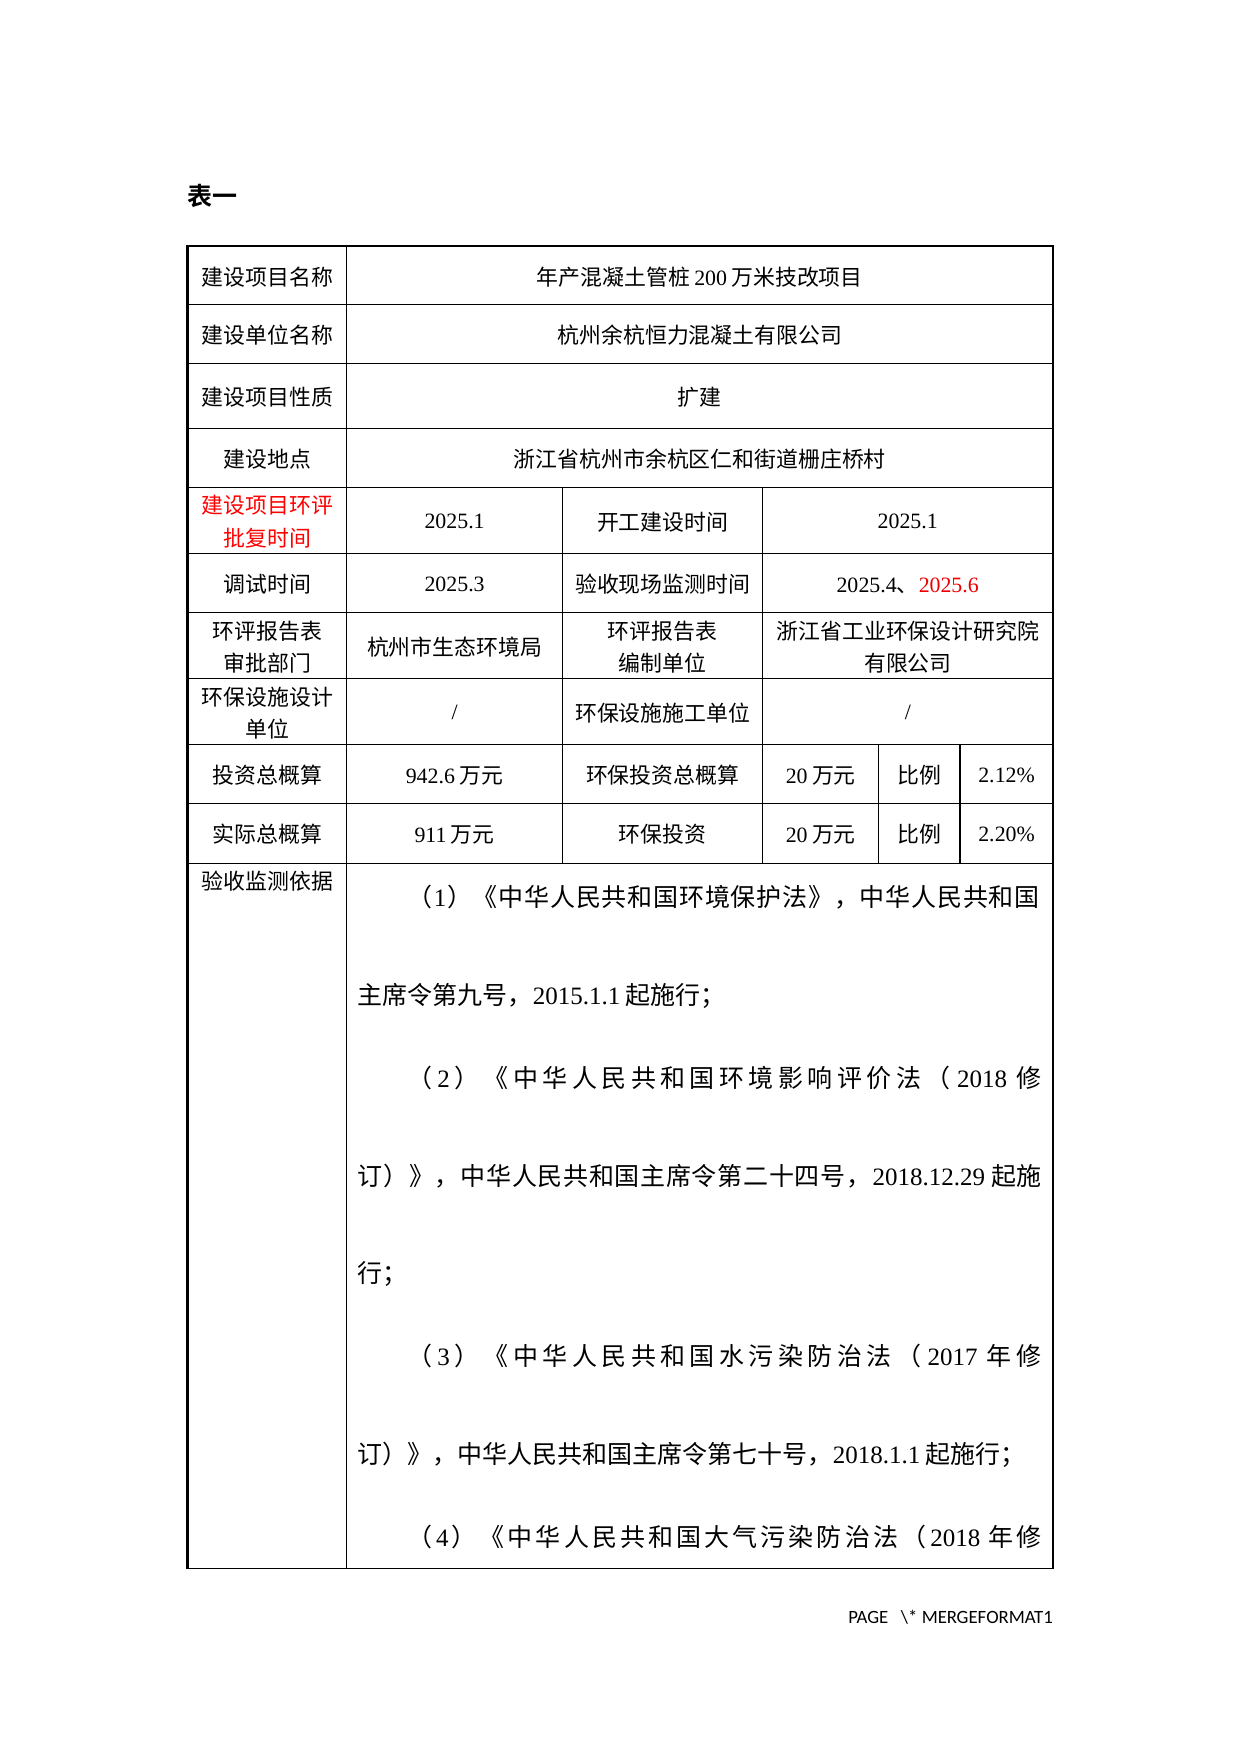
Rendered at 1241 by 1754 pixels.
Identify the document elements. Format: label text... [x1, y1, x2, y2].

table_cell 建设地点 [189, 429, 346, 487]
table_cell 942.6万元 [347, 745, 562, 803]
table_cell 扩建 [347, 364, 1052, 428]
table_cell 911万元 [347, 804, 562, 862]
table_cell 20万元 [763, 745, 878, 803]
table_cell 环保设施施工单位 [563, 679, 762, 744]
table_cell 2025.3 [347, 554, 562, 612]
text 表一 [187, 162, 1053, 227]
table_cell 建设单位名称 [189, 305, 346, 363]
table_cell 环保设施设计单位 [189, 679, 346, 744]
table_cell 验收现场监测时间 [563, 554, 762, 612]
table_cell 杭州余杭恒力混凝土有限公司 [347, 305, 1052, 363]
table_cell 环评报告表 审批部门 [189, 613, 346, 678]
table_cell 环保投资 [563, 804, 762, 862]
table_cell 2025.4、2025.6 [763, 554, 1052, 612]
table_cell 比例 [879, 745, 959, 803]
table_cell 20万元 [763, 804, 878, 862]
table_cell / [763, 679, 1052, 744]
table_cell 投资总概算 [189, 745, 346, 803]
table_cell 2.20% [961, 804, 1052, 862]
table_cell 杭州市生态环境局 [347, 613, 562, 678]
table_cell 建设项目性质 [189, 364, 346, 428]
table_cell 2025.1 [763, 488, 1052, 553]
table_cell / [347, 679, 562, 744]
table_cell 浙江省杭州市余杭区仁和街道栅庄桥村 [347, 429, 1052, 487]
table_cell 比例 [879, 804, 959, 862]
table_cell 浙江省工业环保设计研究院有限公司 [763, 613, 1052, 678]
table_cell 环评报告表 编制单位 [563, 613, 762, 678]
table_cell 环保投资总概算 [563, 745, 762, 803]
table_header 年产混凝土管桩200万米技改项目 [347, 247, 1052, 304]
table_cell 开工建设时间 [563, 488, 762, 553]
table_cell 实际总概算 [189, 804, 346, 862]
table_cell 调试时间 [189, 554, 346, 612]
table_header 建设项目名称 [189, 247, 346, 304]
table_cell 2025.1 [347, 488, 562, 553]
table_cell 建设项目环评批复时间 [189, 488, 346, 553]
table_cell 2.12% [961, 745, 1052, 803]
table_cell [347, 864, 1052, 1568]
table_cell 验收监测依据 [189, 864, 346, 1568]
